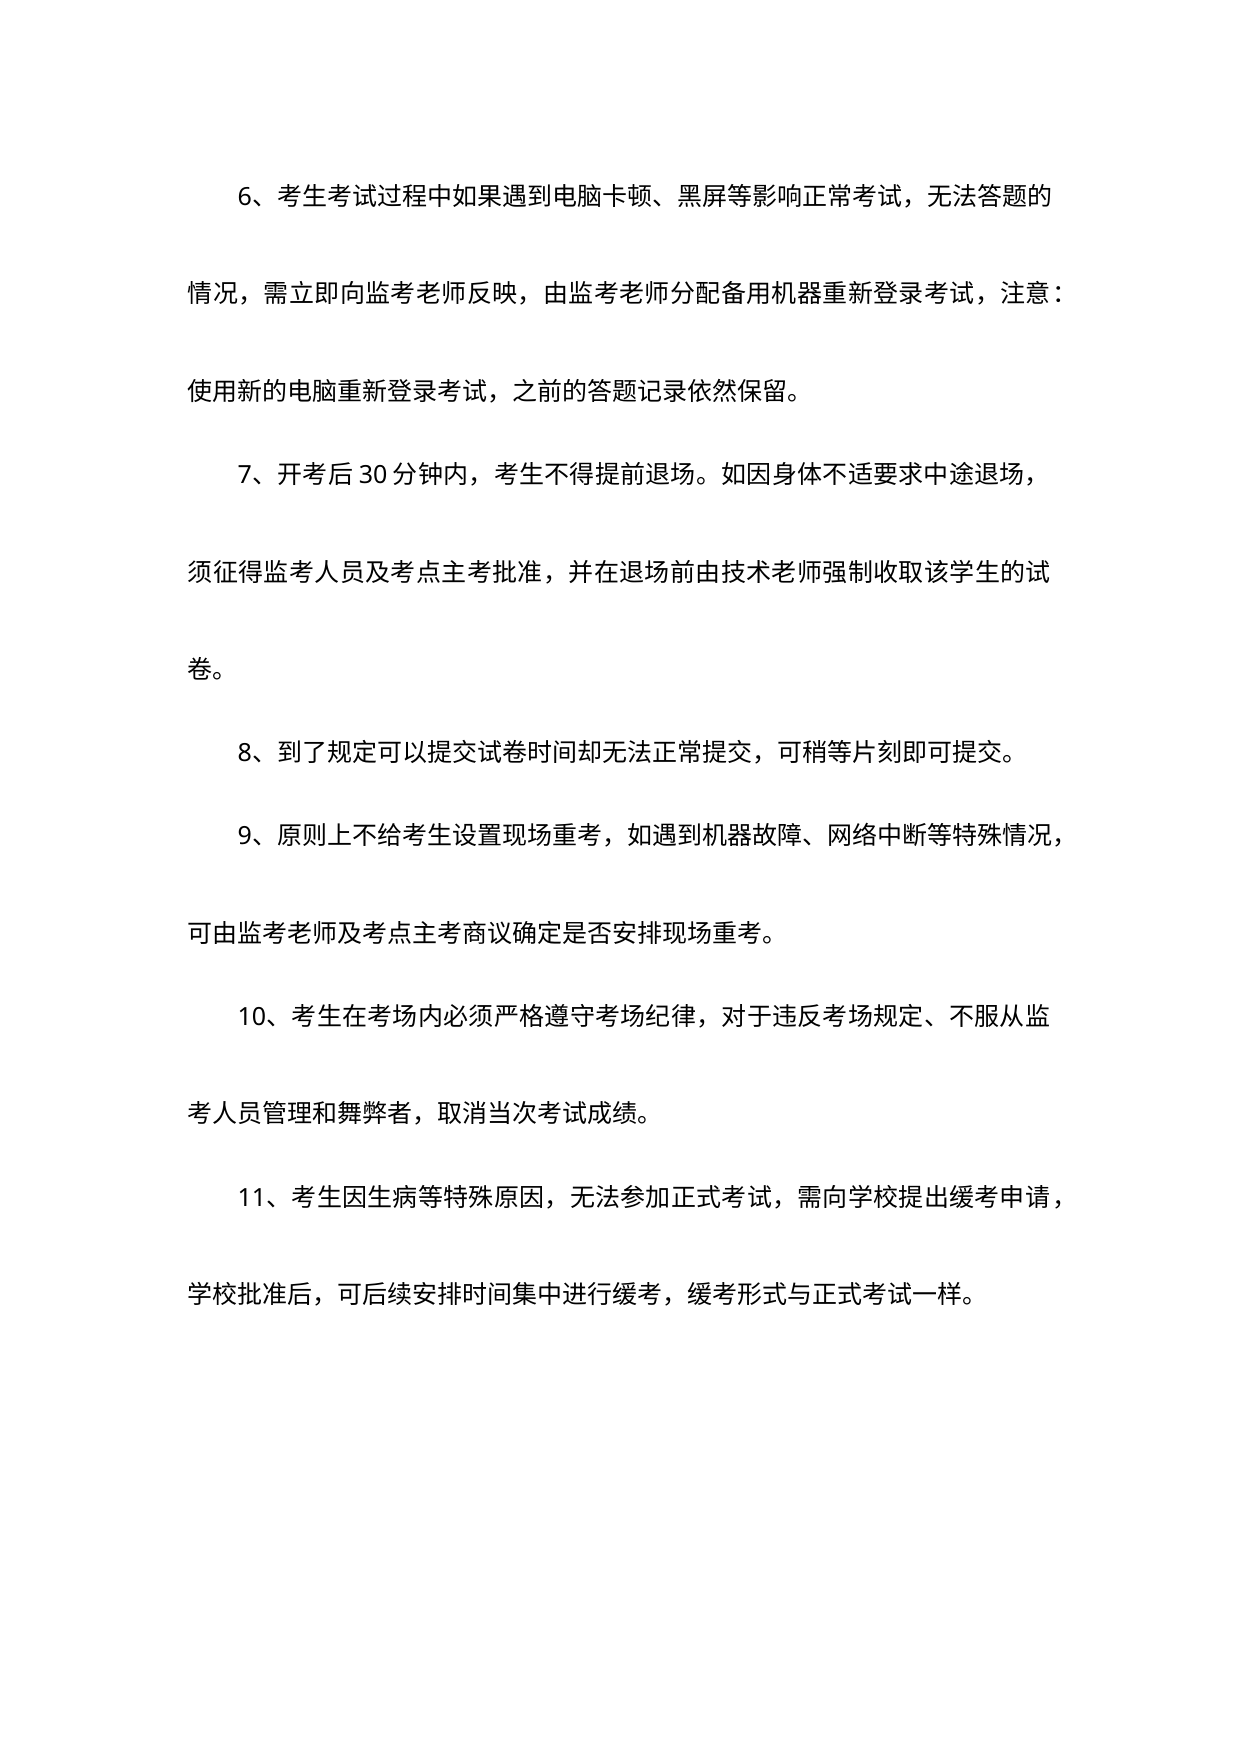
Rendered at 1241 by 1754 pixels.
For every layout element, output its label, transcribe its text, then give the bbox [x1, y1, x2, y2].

text 11、考生因生病等特殊原因，无法参加正式考试，需向学校提出缓考申请，学校批准后，可后续安排时间集中进行缓考，缓考形式与正式考试一样。 [187, 1163, 1053, 1325]
text 6、考生考试过程中如果遇到电脑卡顿、黑屏等影响正常考试，无法答题的情况，需立即向监考老师反映，由监考老师分配备用机器重新登录考试，注意：使用新的电脑重新登录考试，之前的答题记录依然保留。 [187, 162, 1053, 422]
text 7、开考后30分钟内，考生不得提前退场。如因身体不适要求中途退场，须征得监考人员及考点主考批准，并在退场前由技术老师强制收取该学生的试卷。 [187, 440, 1053, 700]
text 8、到了规定可以提交试卷时间却无法正常提交，可稍等片刻即可提交。 [187, 718, 1053, 783]
text 9、原则上不给考生设置现场重考，如遇到机器故障、网络中断等特殊情况，可由监考老师及考点主考商议确定是否安排现场重考。 [187, 801, 1053, 964]
text 10、考生在考场内必须严格遵守考场纪律，对于违反考场规定、不服从监考人员管理和舞弊者，取消当次考试成绩。 [187, 982, 1053, 1144]
